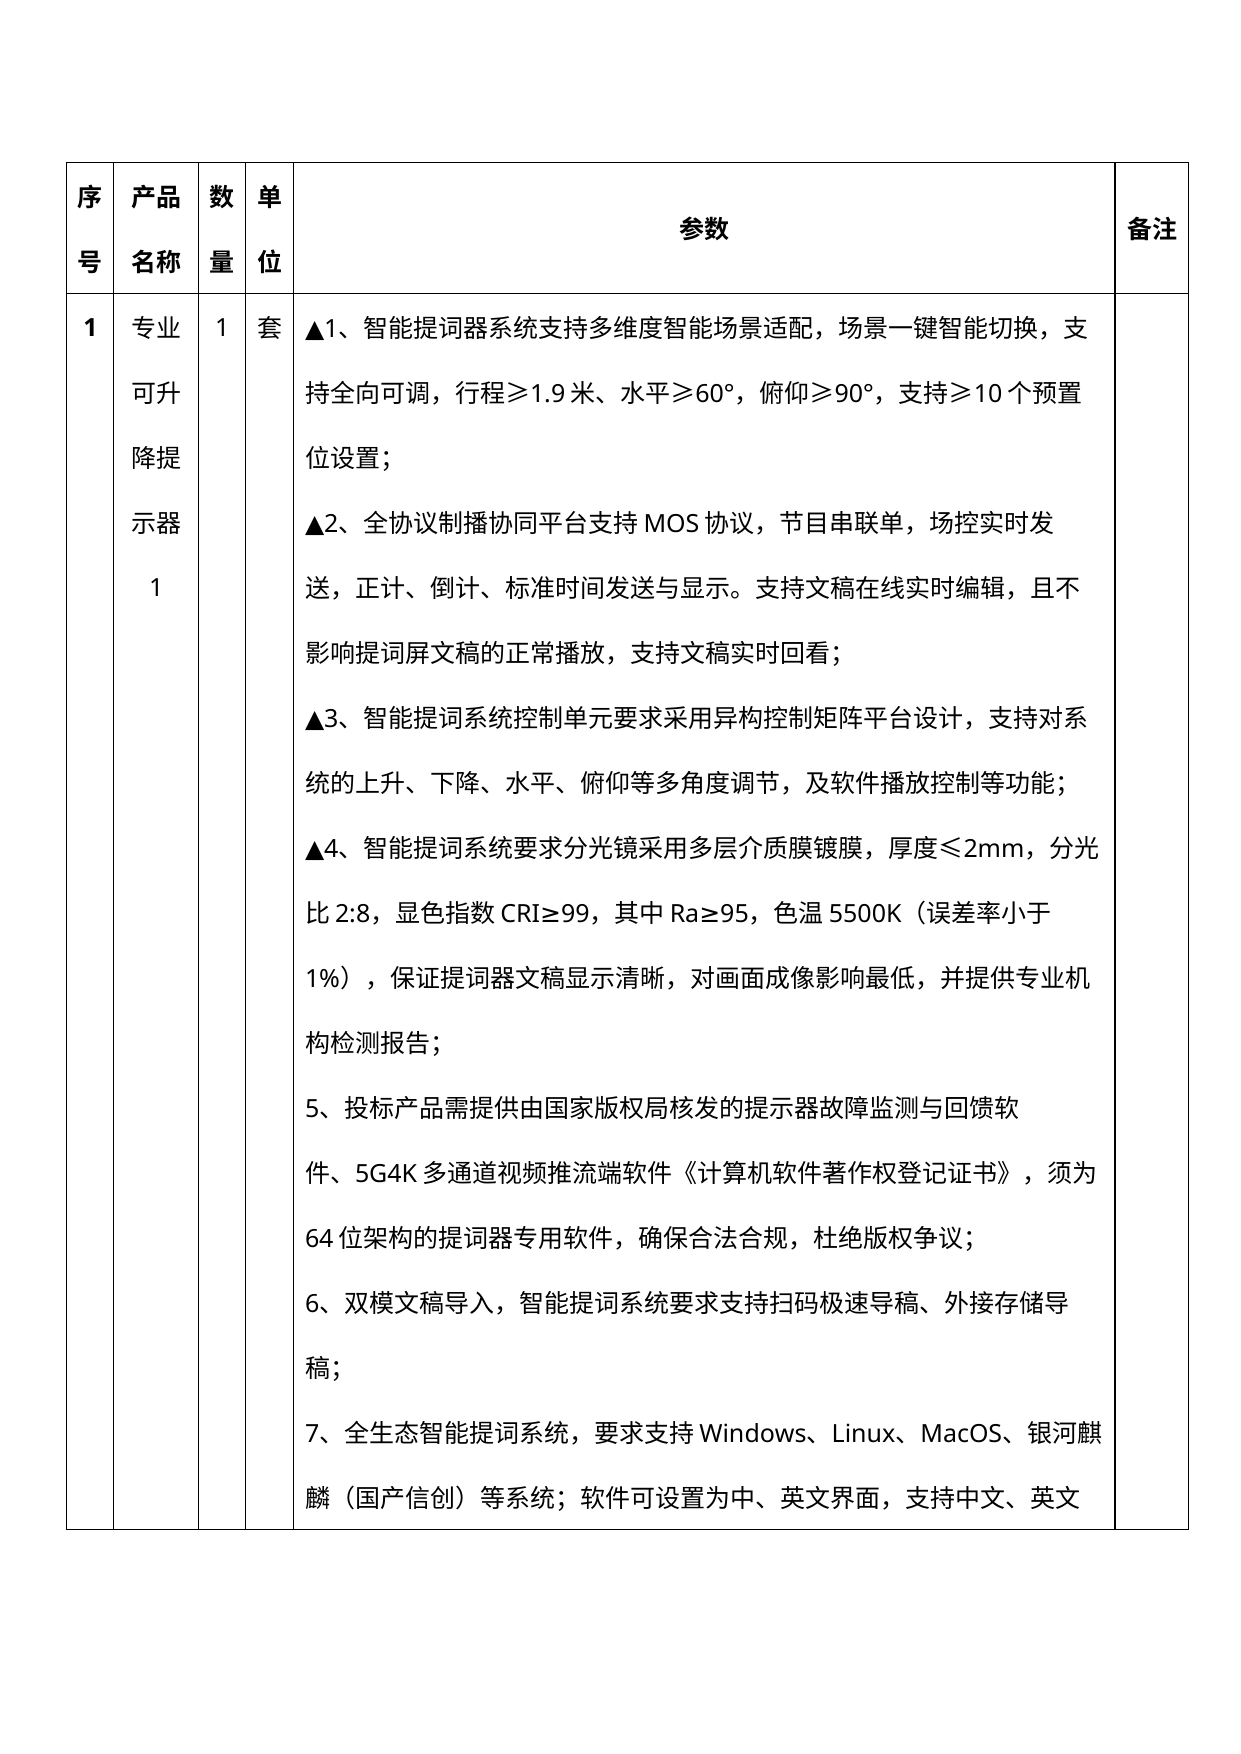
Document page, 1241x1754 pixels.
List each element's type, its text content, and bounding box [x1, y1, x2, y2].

table_header 产品名称 [114, 163, 198, 293]
table_header 备注 [1116, 163, 1188, 293]
table_header 数量 [199, 163, 245, 293]
table_cell [1116, 294, 1188, 1529]
table_header 序号 [67, 163, 113, 293]
table_cell 1 [199, 294, 245, 1529]
table_cell 套 [246, 294, 293, 1529]
table_cell 1 [67, 294, 113, 1529]
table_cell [294, 294, 1114, 1529]
table_cell 专业可升降提示器1 [114, 294, 198, 1529]
table_header 参数 [294, 163, 1114, 293]
table_header 单位 [246, 163, 293, 293]
